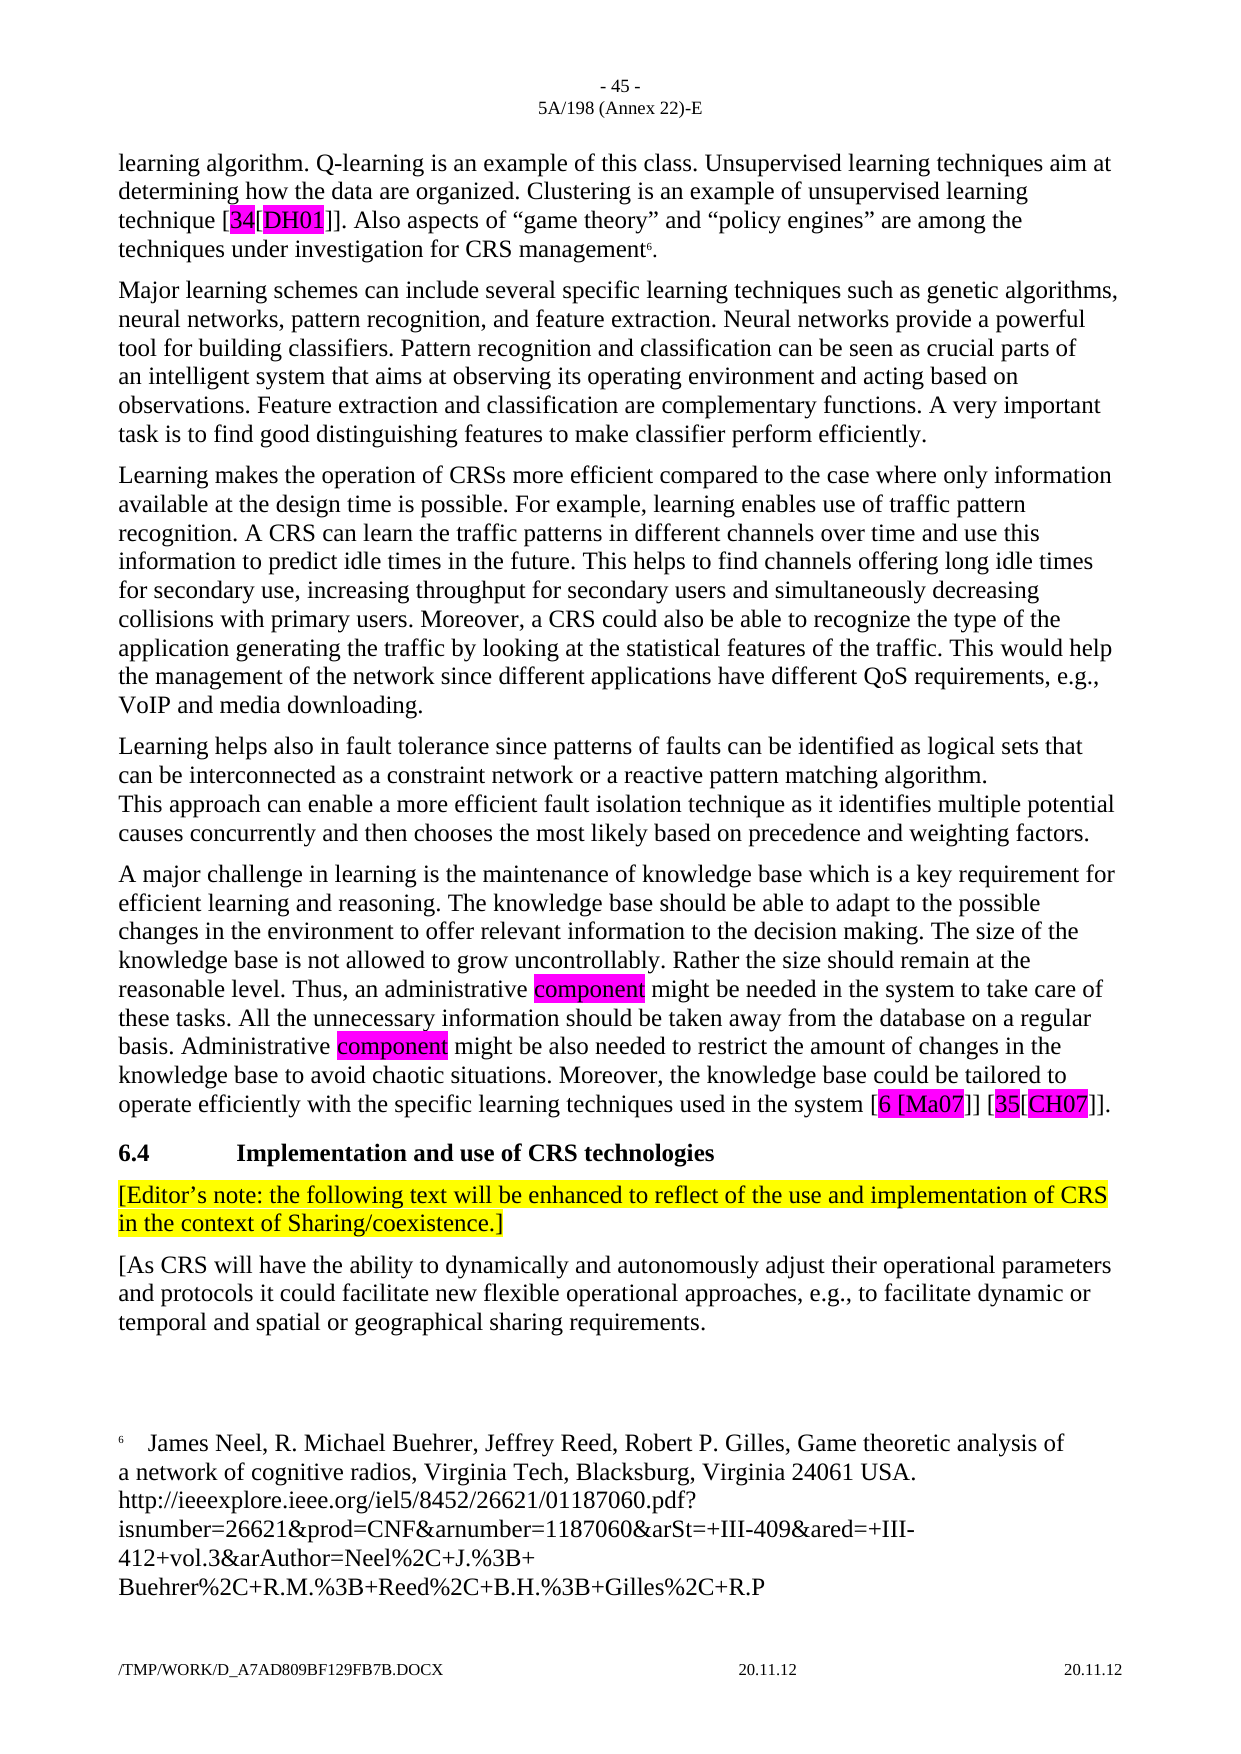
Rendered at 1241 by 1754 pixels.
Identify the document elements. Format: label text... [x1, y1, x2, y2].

subtitle 6.4 Implementation and use of CRS technologies [118, 1138, 1122, 1167]
text Learning makes the operation of CRSs more efficient compared to the case where only information available at the design time is possible. For example, learning enables use of traffic pattern recognition. A CRS can learn the traffic patterns in different channels over time and use this information to predict idle times in the future. This helps to find channels offering long idle times for secondary use, increasing throughput for secondary users and simultaneously decreasing collisions with primary users. Moreover, a CRS could also be able to recognize the type of the application generating the traffic by looking at the statistical features of the traffic. This would help the management of the network since different applications have different QoS requirements, e.g., VoIP and media downloading. [118, 460, 1122, 719]
text Major learning schemes can include several specific learning techniques such as genetic algorithms, neural networks, pattern recognition, and feature extraction. Neural networks provide a powerful tool for building classifiers. Pattern recognition and classification can be seen as crucial parts of an intelligent system that aims at observing its operating environment and acting based on observations. Feature extraction and classification are complementary functions. A very important task is to find good distinguishing features to make classifier perform efficiently. [118, 275, 1122, 448]
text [118, 148, 1122, 263]
text [As CRS will have the ability to dynamically and autonomously adjust their operational parameters and protocols it could facilitate new flexible operational approaches, e.g., to facilitate dynamic or temporal and spatial or geographical sharing requirements. [118, 1250, 1122, 1336]
text A major challenge in learning is the maintenance of knowledge base which is a key requirement for efficient learning and reasoning. The knowledge base should be able to adapt to the possible changes in the environment to offer relevant information to the decision making. The size of the knowledge base is not allowed to grow uncontrollably. Rather the size should remain at the reasonable level. Thus, an administrative component might be needed in the system to take care of these tasks. All the unnecessary information should be taken away from the database on a regular basis. Administrative component might be also needed to restrict the amount of changes in the knowledge base to avoid chaotic situations. Moreover, the knowledge base could be tailored to operate efficiently with the specific learning techniques used in the system [6 [Ma07]] [35[CH07]]. [118, 859, 1122, 1118]
text [Editor’s note: the following text will be enhanced to reflect of the use and implementation of CRS in the context of Sharing/coexistence.] [118, 1180, 1122, 1237]
text Learning helps also in fault tolerance since patterns of faults can be identified as logical sets that can be interconnected as a constraint network or a reactive pattern matching algorithm. This approach can enable a more efficient fault isolation technique as it identifies multiple potential causes concurrently and then chooses the most likely based on precedence and weighting factors. [118, 731, 1122, 846]
